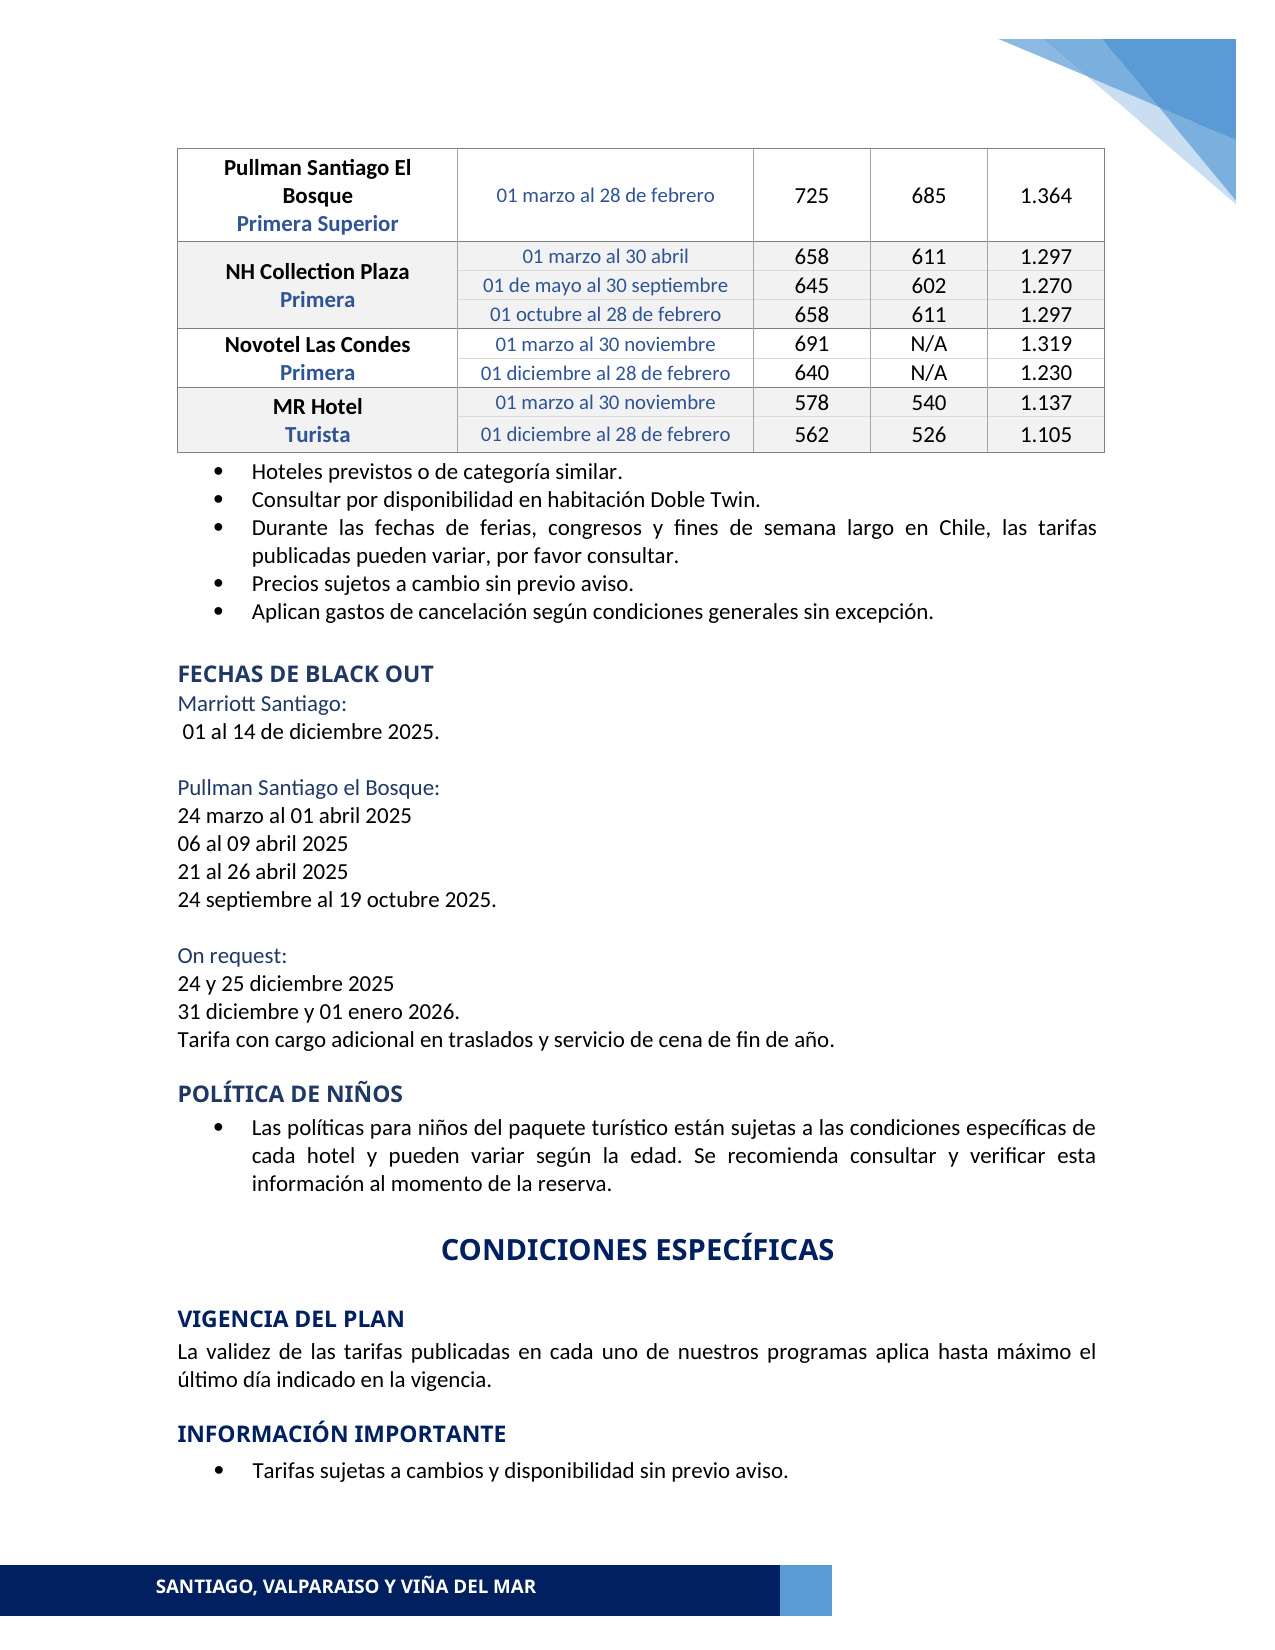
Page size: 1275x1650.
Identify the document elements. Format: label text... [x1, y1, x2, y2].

table_cell 1.297 [988, 300, 1104, 328]
table_cell 01 marzo al 30 noviembre [458, 329, 753, 357]
table_cell 611 [871, 242, 987, 270]
table_cell 01 diciembre al 28 de febrero [458, 417, 753, 452]
table_cell 725 [754, 149, 870, 241]
table_cell 611 [871, 300, 987, 328]
table_cell 1.270 [988, 271, 1104, 299]
text 24 septiembre al 19 octubre 2025. [177, 885, 1098, 913]
text Hoteles previstos o de categoría similar. [214, 457, 1098, 485]
table_cell 1.297 [988, 242, 1104, 270]
table_cell 01 marzo al 28 de febrero [458, 149, 753, 241]
table_cell N/A [871, 359, 987, 387]
table_cell 540 [871, 388, 987, 416]
text 01 al 14 de diciembre 2025. [177, 717, 1098, 745]
table_cell 1.105 [988, 417, 1104, 452]
table_cell 1.364 [988, 149, 1104, 241]
table_cell 658 [754, 242, 870, 270]
text 24 y 25 diciembre 2025 [177, 969, 1098, 997]
text On request: [177, 941, 1098, 969]
table_cell 1.137 [988, 388, 1104, 416]
text Precios sujetos a cambio sin previo aviso. [214, 569, 1098, 597]
text POLÍTICA DE NIÑOS [177, 1078, 1098, 1109]
table_cell 640 [754, 359, 870, 387]
table_cell 1.319 [988, 329, 1104, 357]
text 24 marzo al 01 abril 2025 [177, 801, 1098, 829]
table_cell Novotel Las Condes Primera [178, 329, 457, 387]
table_cell 658 [754, 300, 870, 328]
text Tarifas sujetas a cambios y disponibilidad sin previo aviso. [215, 1456, 1098, 1484]
table_cell Pullman Santiago El Bosque Primera Superior [178, 149, 457, 241]
text VIGENCIA DEL PLAN [177, 1303, 1098, 1334]
text 06 al 09 abril 2025 [177, 829, 1098, 857]
text La validez de las tarifas publicadas en cada uno de nuestros programas aplica hasta máximo el último día indicado en la vigencia. [177, 1337, 1098, 1393]
text Las políticas para niños del paquete turístico están sujetas a las condiciones específicas de cada hotel y pueden variar según la edad. Se recomienda consultar y verificar esta información al momento de la reserva. [214, 1113, 1098, 1197]
text 31 diciembre y 01 enero 2026. [177, 997, 1098, 1025]
table_cell 01 de mayo al 30 septiembre [458, 271, 753, 299]
table_cell 602 [871, 271, 987, 299]
text Durante las fechas de ferias, congresos y fines de semana largo en Chile, las tarifas publicadas pueden variar, por favor consultar. [214, 513, 1098, 569]
table_cell MR Hotel Turista [178, 388, 457, 452]
table_cell 578 [754, 388, 870, 416]
text INFORMACIÓN IMPORTANTE [177, 1418, 1098, 1449]
table_cell 01 marzo al 30 noviembre [458, 388, 753, 416]
text Aplican gastos de cancelación según condiciones generales sin excepción. [214, 597, 1098, 625]
table_cell 562 [754, 417, 870, 452]
table_cell 691 [754, 329, 870, 357]
picture [997, 39, 1236, 205]
text Consultar por disponibilidad en habitación Doble Twin. [214, 485, 1098, 513]
table_cell NH Collection Plaza Primera [178, 242, 457, 328]
text Marriott Santiago: [177, 689, 1098, 717]
table_cell 645 [754, 271, 870, 299]
text CONDICIONES ESPECÍFICAS [177, 1230, 1098, 1269]
table_cell 01 diciembre al 28 de febrero [458, 359, 753, 387]
text Pullman Santiago el Bosque: [177, 773, 1098, 801]
text Tarifa con cargo adicional en traslados y servicio de cena de fin de año. [177, 1025, 1098, 1053]
table_cell 01 octubre al 28 de febrero [458, 300, 753, 328]
table_cell 01 marzo al 30 abril [458, 242, 753, 270]
table_cell N/A [871, 329, 987, 357]
text 21 al 26 abril 2025 [177, 857, 1098, 885]
table_cell 526 [871, 417, 987, 452]
text FECHAS DE BLACK OUT [177, 657, 1098, 689]
table_cell 1.230 [988, 359, 1104, 387]
table_cell 685 [871, 149, 987, 241]
